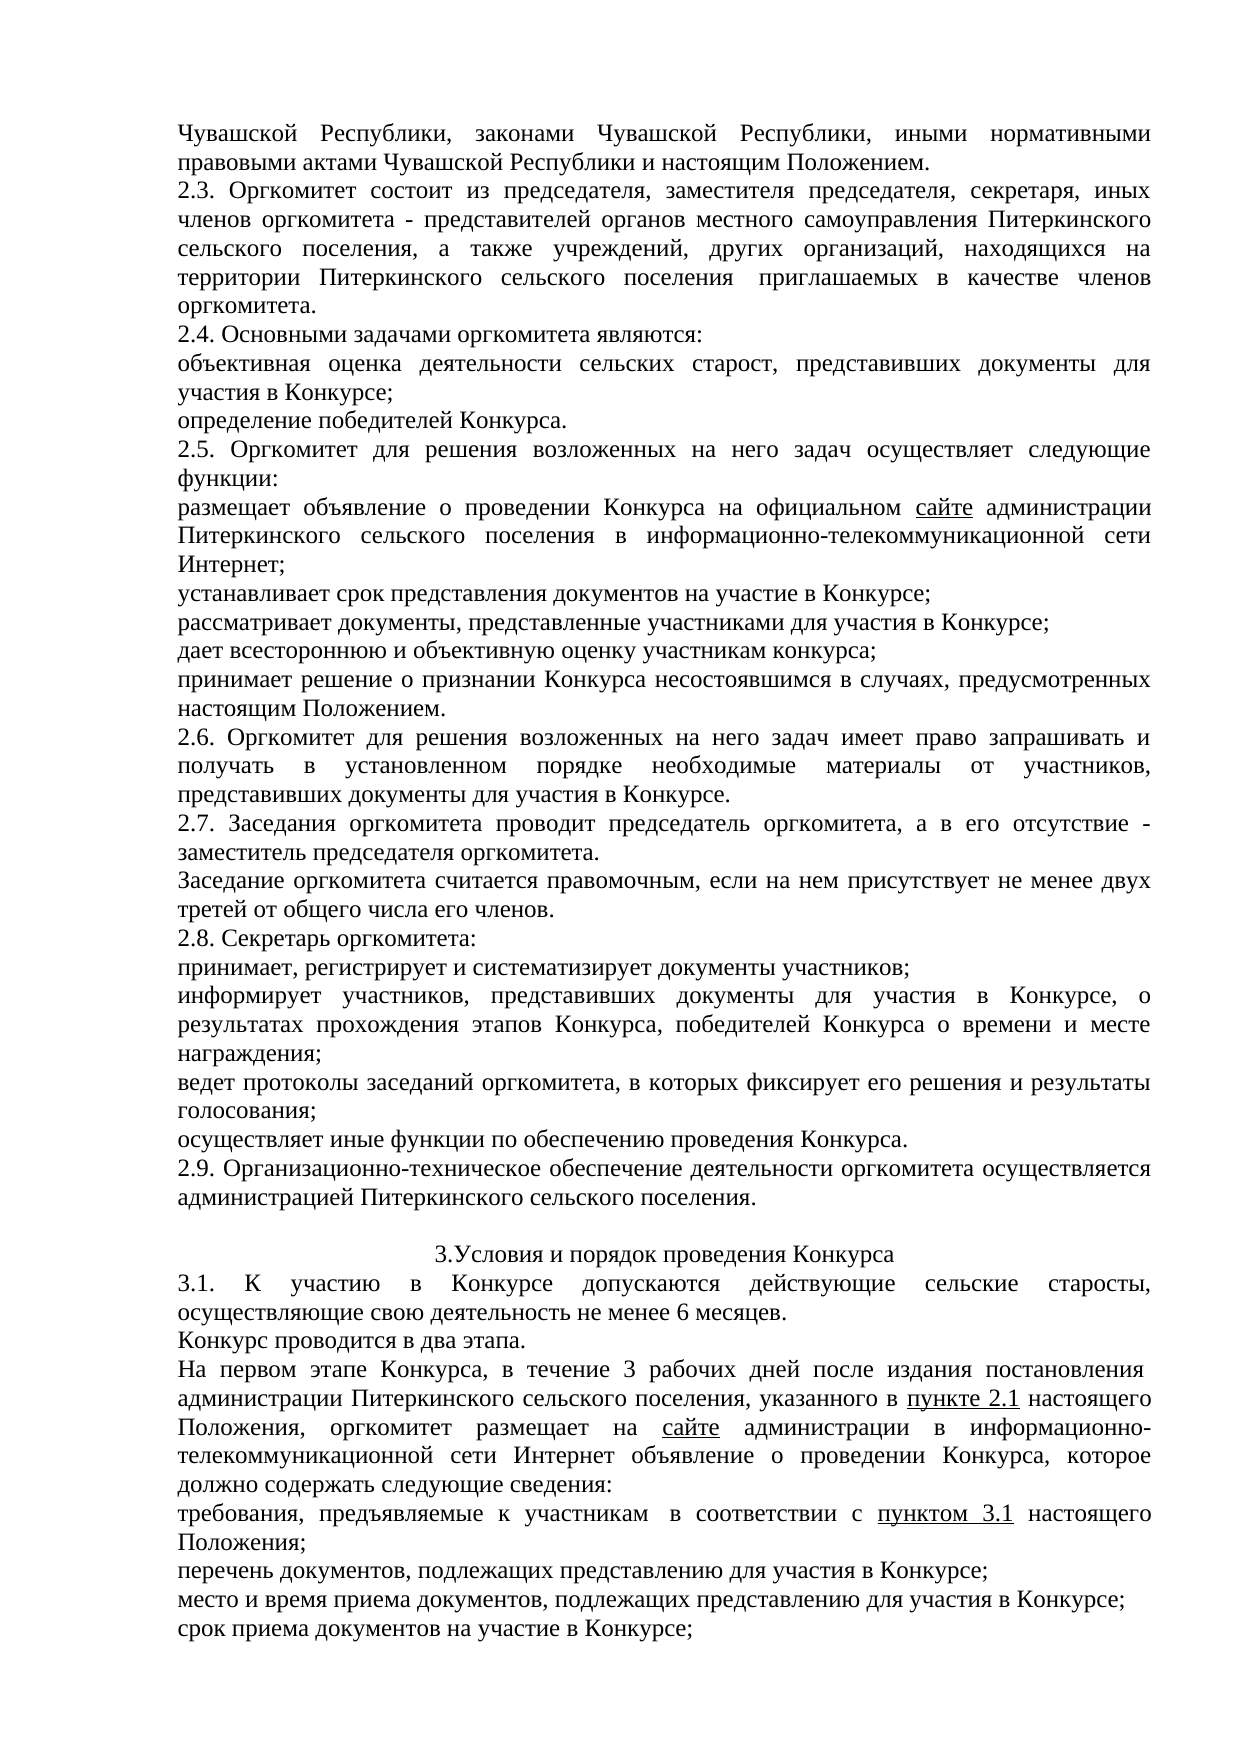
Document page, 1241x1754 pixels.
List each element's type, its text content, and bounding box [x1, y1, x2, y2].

text ведет протоколы заседаний оргкомитета, в которых фиксирует его решения и результаты голосования; [177, 1067, 1152, 1124]
text 2.6. Оргкомитет для решения возложенных на него задач имеет право запрашивать и получать в установленном порядке необходимые материалы от участников, представивших документы для участия в Конкурсе. [177, 722, 1152, 808]
text 2.5. Оргкомитет для решения возложенных на него задач осуществляет следующие функции: [177, 434, 1152, 492]
text информирует участников, представивших документы для участия в Конкурсе, о результатах прохождения этапов Конкурса, победителей Конкурса о времени и месте награждения; [177, 981, 1152, 1067]
text 3.Условия и порядок проведения Конкурса [177, 1239, 1152, 1268]
text место и время приема документов, подлежащих представлению для участия в Конкурсе; [177, 1584, 1152, 1613]
text 2.4. Основными задачами оргкомитета являются: [177, 319, 1152, 348]
text требования, предъявляемые к участникам в соответствии с пунктом 3.1 настоящего Положения; [177, 1498, 1152, 1556]
text перечень документов, подлежащих представлению для участия в Конкурсе; [177, 1556, 1152, 1584]
text устанавливает срок представления документов на участие в Конкурсе; [177, 578, 1152, 607]
text размещает объявление о проведении Конкурса на официальном сайте администрации Питеркинского сельского поселения в информационно-телекоммуникационной сети Интернет; [177, 492, 1152, 578]
text На первом этапе Конкурса, в течение 3 рабочих дней после издания постановления администрации Питеркинского сельского поселения, указанного в пункте 2.1 настоящего Положения, оргкомитет размещает на сайте администрации в информационно-телекоммуникационной сети Интернет объявление о проведении Конкурса, которое должно содержать следующие сведения: [177, 1354, 1152, 1498]
text принимает, регистрирует и систематизирует документы участников; [177, 952, 1152, 981]
text дает всестороннюю и объективную оценку участникам конкурса; [177, 636, 1152, 664]
text 2.3. Оргкомитет состоит из председателя, заместителя председателя, секретаря, иных членов оргкомитета - представителей органов местного самоуправления Питеркинского сельского поселения, а также учреждений, других организаций, находящихся на территории Питеркинского сельского поселения приглашаемых в качестве членов оргкомитета. [177, 176, 1152, 319]
text объективная оценка деятельности сельских старост, представивших документы для участия в Конкурсе; [177, 348, 1152, 406]
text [177, 118, 1152, 176]
text принимает решение о признании Конкурса несостоявшимся в случаях, предусмотренных настоящим Положением. [177, 664, 1152, 722]
text Конкурс проводится в два этапа. [177, 1326, 1152, 1354]
text 3.1. К участию в Конкурсе допускаются действующие сельские старосты, осуществляющие свою деятельность не менее 6 месяцев. [177, 1268, 1152, 1326]
text определение победителей Конкурса. [177, 406, 1152, 434]
text 2.8. Секретарь оргкомитета: [177, 923, 1152, 952]
text рассматривает документы, представленные участниками для участия в Конкурсе; [177, 607, 1152, 636]
text Заседание оргкомитета считается правомочным, если на нем присутствует не менее двух третей от общего числа его членов. [177, 866, 1152, 923]
text 2.9. Организационно-техническое обеспечение деятельности оргкомитета осуществляется администрацией Питеркинского сельского поселения. [177, 1153, 1152, 1211]
text осуществляет иные функции по обеспечению проведения Конкурса. [177, 1124, 1152, 1153]
text срок приема документов на участие в Конкурсе; [177, 1613, 1152, 1642]
text 2.7. Заседания оргкомитета проводит председатель оргкомитета, а в его отсутствие - заместитель председателя оргкомитета. [177, 808, 1152, 866]
